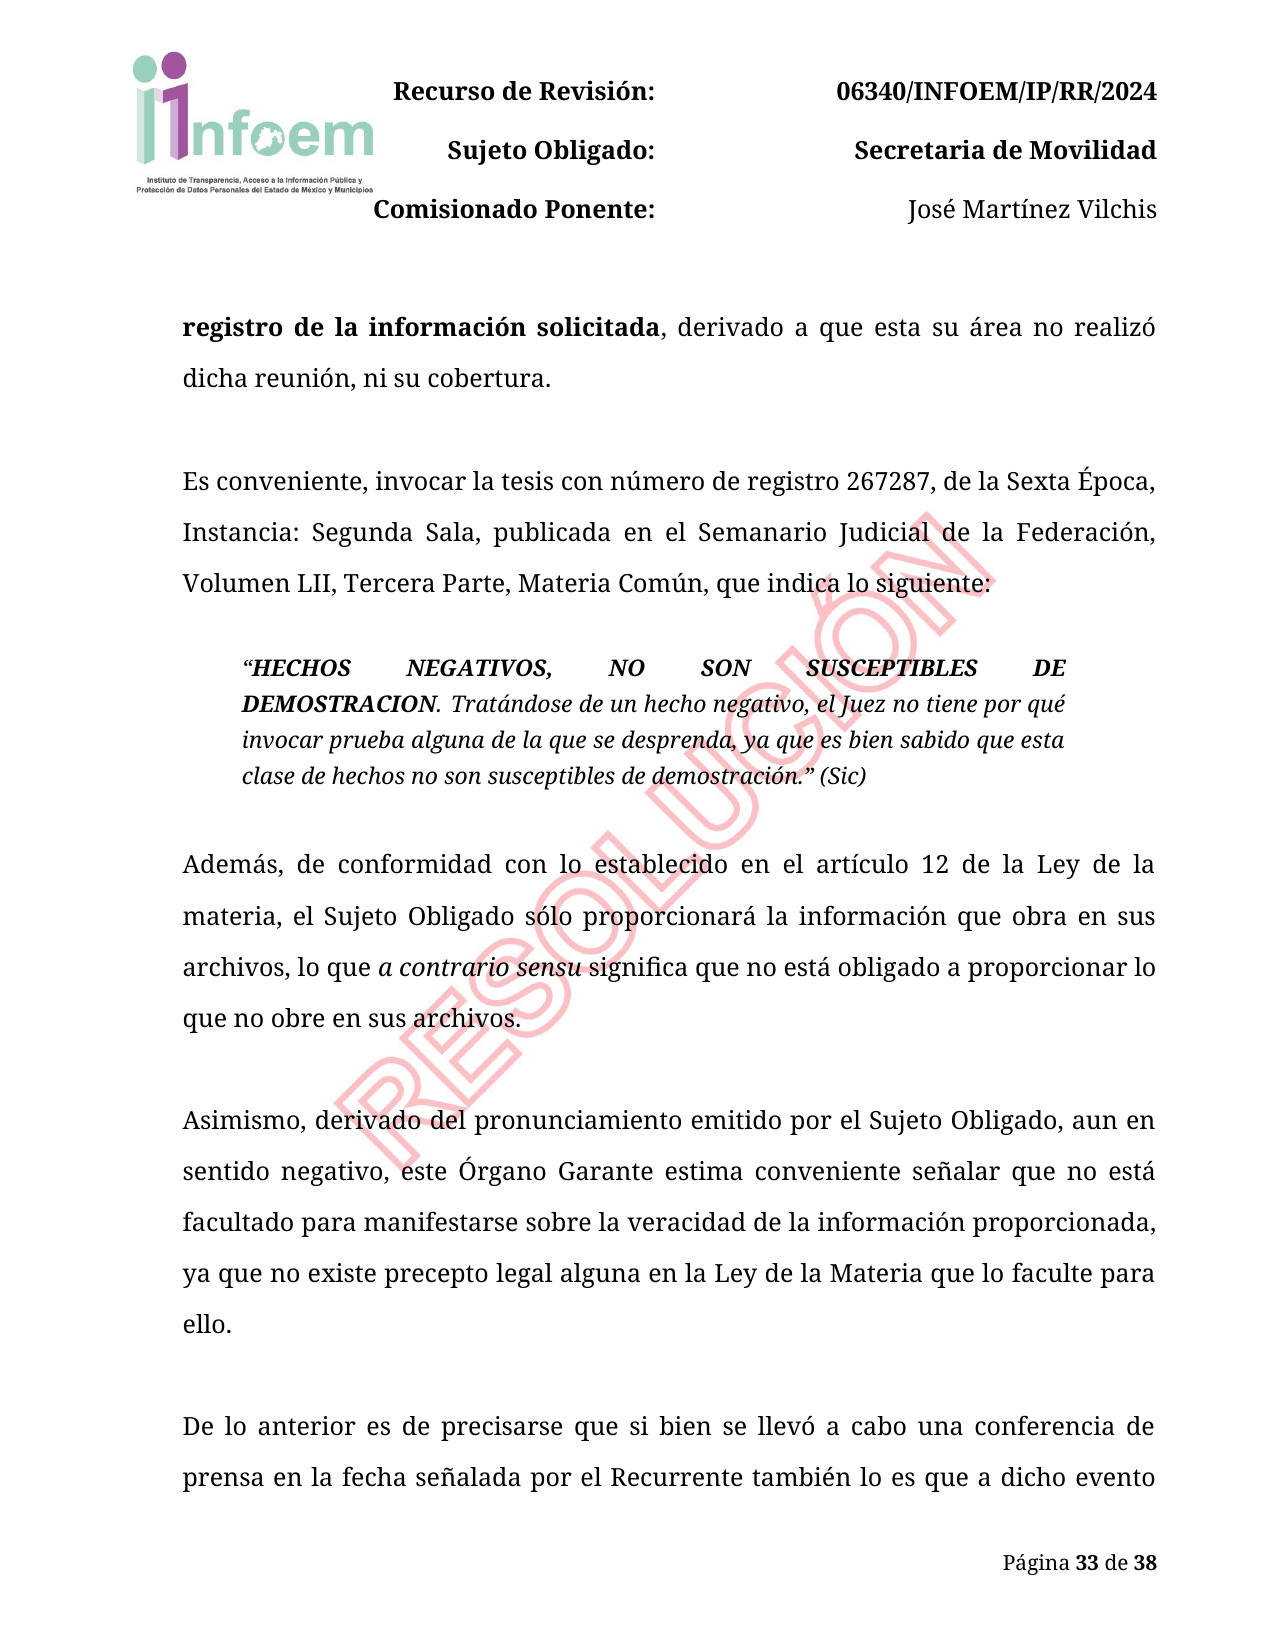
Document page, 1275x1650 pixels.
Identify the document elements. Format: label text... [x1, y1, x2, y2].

text Además, de conformidad con lo establecido en el artículo 12 de la Ley de la materia, el Sujeto Obligado sólo proporcionará la información que obra en sus archivos, lo que a contrario sensu significa que no está obligado a proporcionar lo que no obre en sus archivos. [182, 847, 1157, 1034]
text Es conveniente, invocar la tesis con número de registro 267287, de la Sexta Época, Instancia: Segunda Sala, publicada en el Semanario Judicial de la Federación, Volumen LII, Tercera Parte, Materia Común, que indica lo siguiente: [182, 463, 1157, 599]
picture [13, 0, 1275, 1646]
text “HECHOS NEGATIVOS, NO SON SUSCEPTIBLES DE DEMOSTRACION. Tratándose de un hecho negativo, el Juez no tiene por qué invocar prueba alguna de la que se desprenda, ya que es bien sabido que esta clase de hechos no son susceptibles de demostración.” (Sic) [242, 652, 1068, 791]
text Asimismo, derivado del pronunciamiento emitido por el Sujeto Obligado, aun en sentido negativo, este Órgano Garante estima conveniente señalar que no está facultado para manifestarse sobre la veracidad de la información proporcionada, ya que no existe precepto legal alguna en la Ley de la Materia que lo faculte para ello. [182, 1102, 1157, 1341]
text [182, 310, 1157, 395]
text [182, 1408, 1157, 1494]
